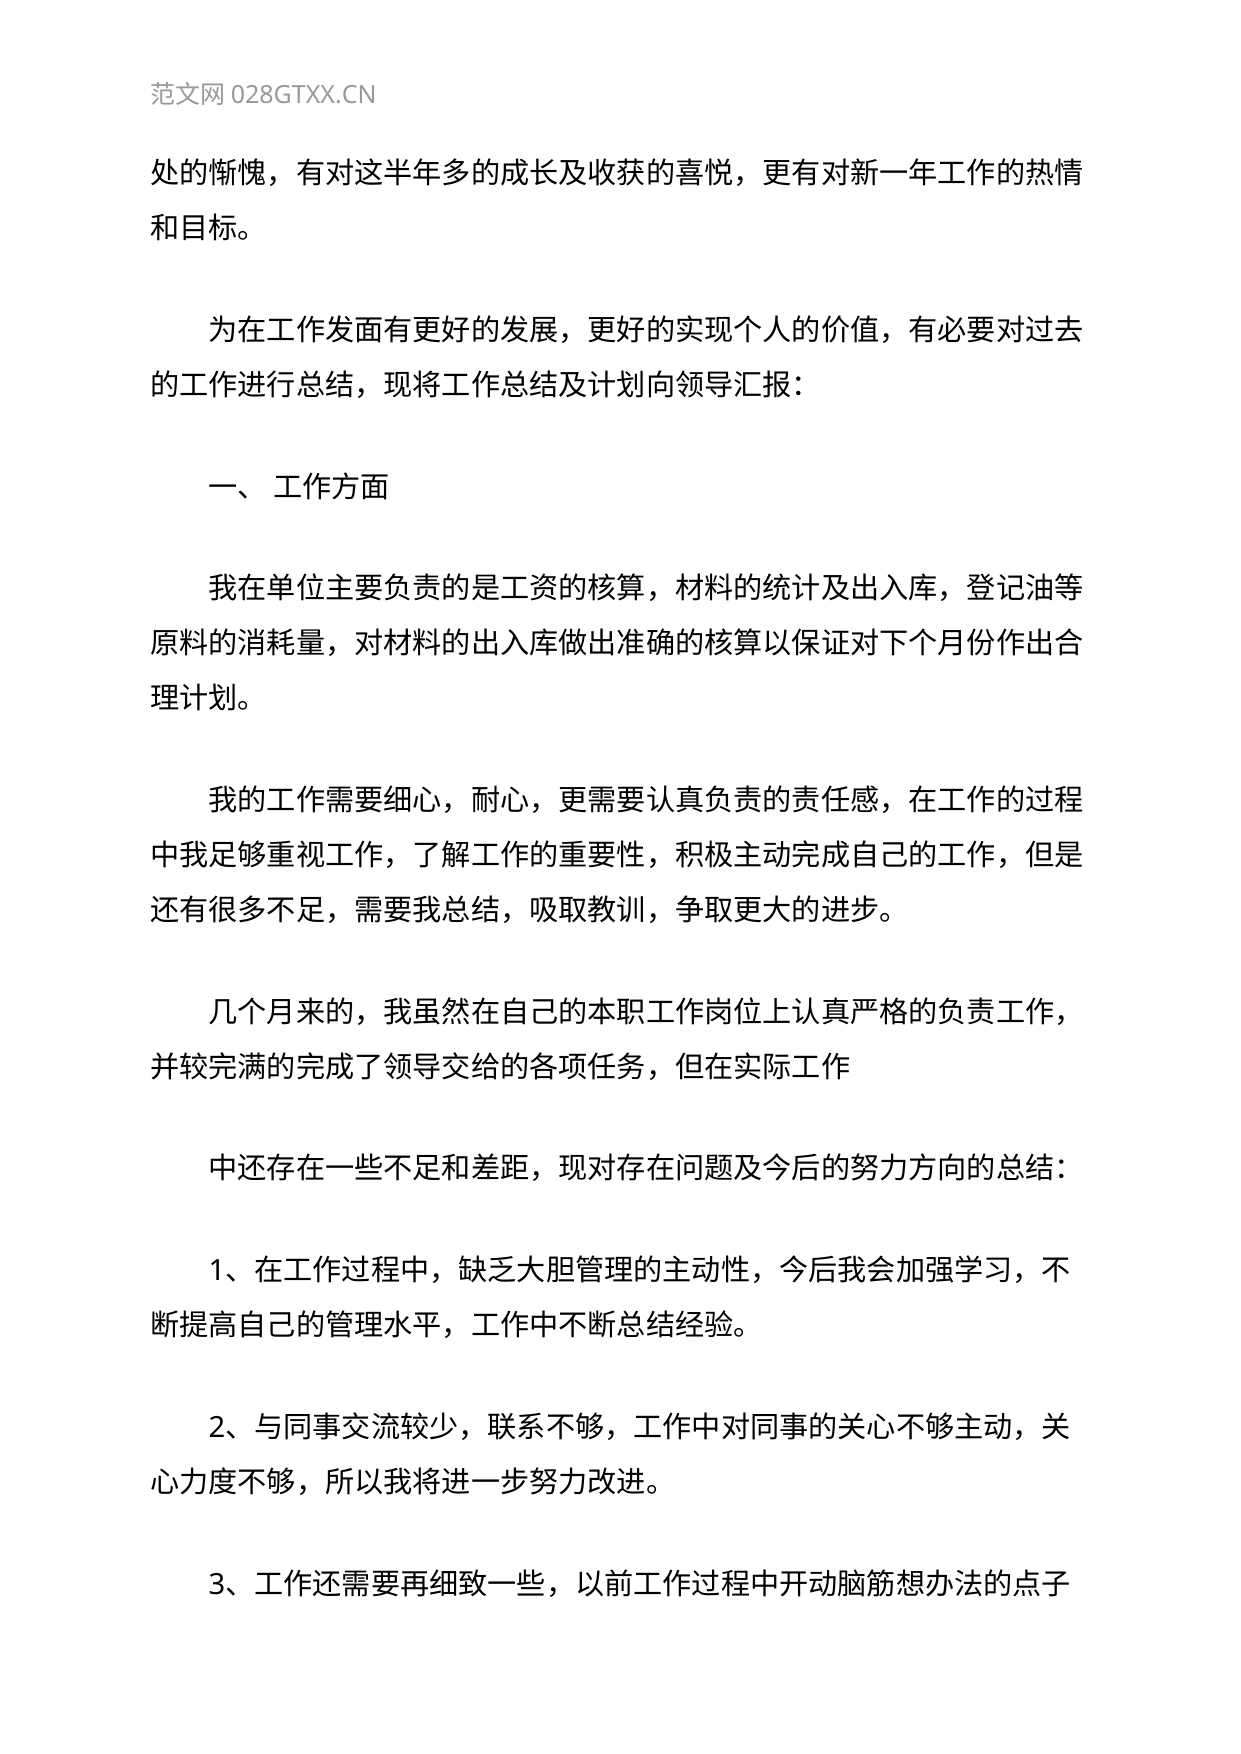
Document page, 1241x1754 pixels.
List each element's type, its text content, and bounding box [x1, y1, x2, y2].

text 我的工作需要细心，耐心，更需要认真负责的责任感，在工作的过程中我足够重视工作，了解工作的重要性，积极主动完成自己的工作，但是还有很多不足，需要我总结，吸取教训，争取更大的进步。 [150, 777, 1090, 929]
text 我在单位主要负责的是工资的核算，材料的统计及出入库，登记油等原料的消耗量，对材料的出入库做出准确的核算以保证对下个月份作出合理计划。 [150, 565, 1090, 717]
text 几个月来的，我虽然在自己的本职工作岗位上认真严格的负责工作，并较完满的完成了领导交给的各项任务，但在实际工作 [150, 988, 1090, 1085]
text 2、与同事交流较少，联系不够，工作中对同事的关心不够主动，关心力度不够，所以我将进一步努力改进。 [150, 1403, 1090, 1501]
text 一、 工作方面 [150, 463, 1090, 506]
text 为在工作发面有更好的发展，更好的实现个人的价值，有必要对过去的工作进行总结，现将工作总结及计划向领导汇报： [150, 307, 1090, 404]
text 中还存在一些不足和差距，现对存在问题及今后的努力方向的总结： [150, 1145, 1090, 1187]
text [150, 150, 1090, 247]
text 1、在工作过程中，缺乏大胆管理的主动性，今后我会加强学习，不断提高自己的管理水平，工作中不断总结经验。 [150, 1247, 1090, 1344]
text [150, 1560, 1090, 1603]
